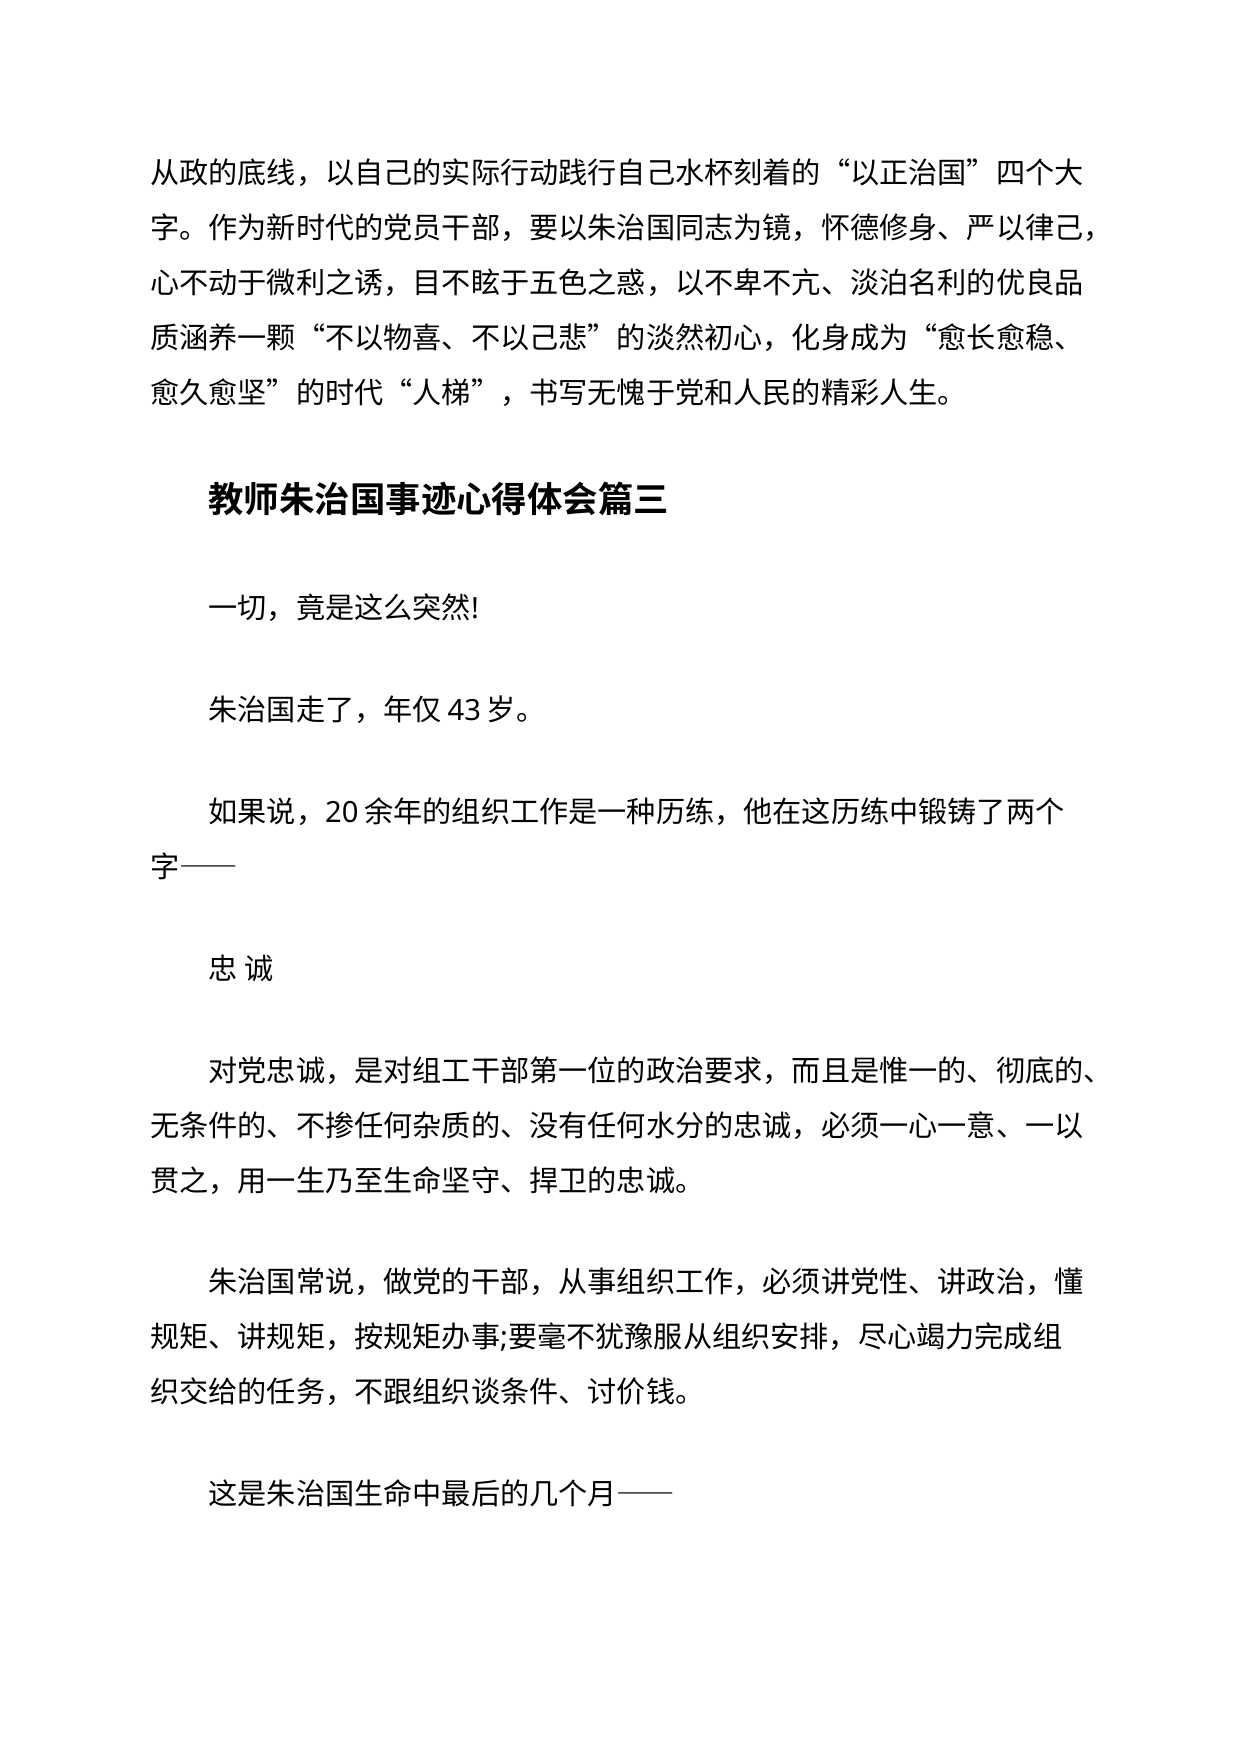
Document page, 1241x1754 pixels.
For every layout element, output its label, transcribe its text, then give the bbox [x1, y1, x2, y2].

text 这是朱治国生命中最后的几个月—— [150, 1471, 1090, 1513]
text 如果说，20余年的组织工作是一种历练，他在这历练中锻铸了两个字—— [150, 789, 1090, 886]
text 朱治国走了，年仅43岁。 [150, 687, 1090, 729]
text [150, 150, 1090, 412]
text 对党忠诚，是对组工干部第一位的政治要求，而且是惟一的、彻底的、无条件的、不掺任何杂质的、没有任何水分的忠诚，必须一心一意、一以贯之，用一生乃至生命坚守、捍卫的忠诚。 [150, 1047, 1090, 1199]
text 教师朱治国事迹心得体会篇三 [150, 471, 1090, 523]
text 忠 诚 [150, 946, 1090, 988]
text 一切，竟是这么突然! [150, 585, 1090, 627]
text 朱治国常说，做党的干部，从事组织工作，必须讲党性、讲政治，懂规矩、讲规矩，按规矩办事;要毫不犹豫服从组织安排，尽心竭力完成组织交给的任务，不跟组织谈条件、讨价钱。 [150, 1259, 1090, 1411]
